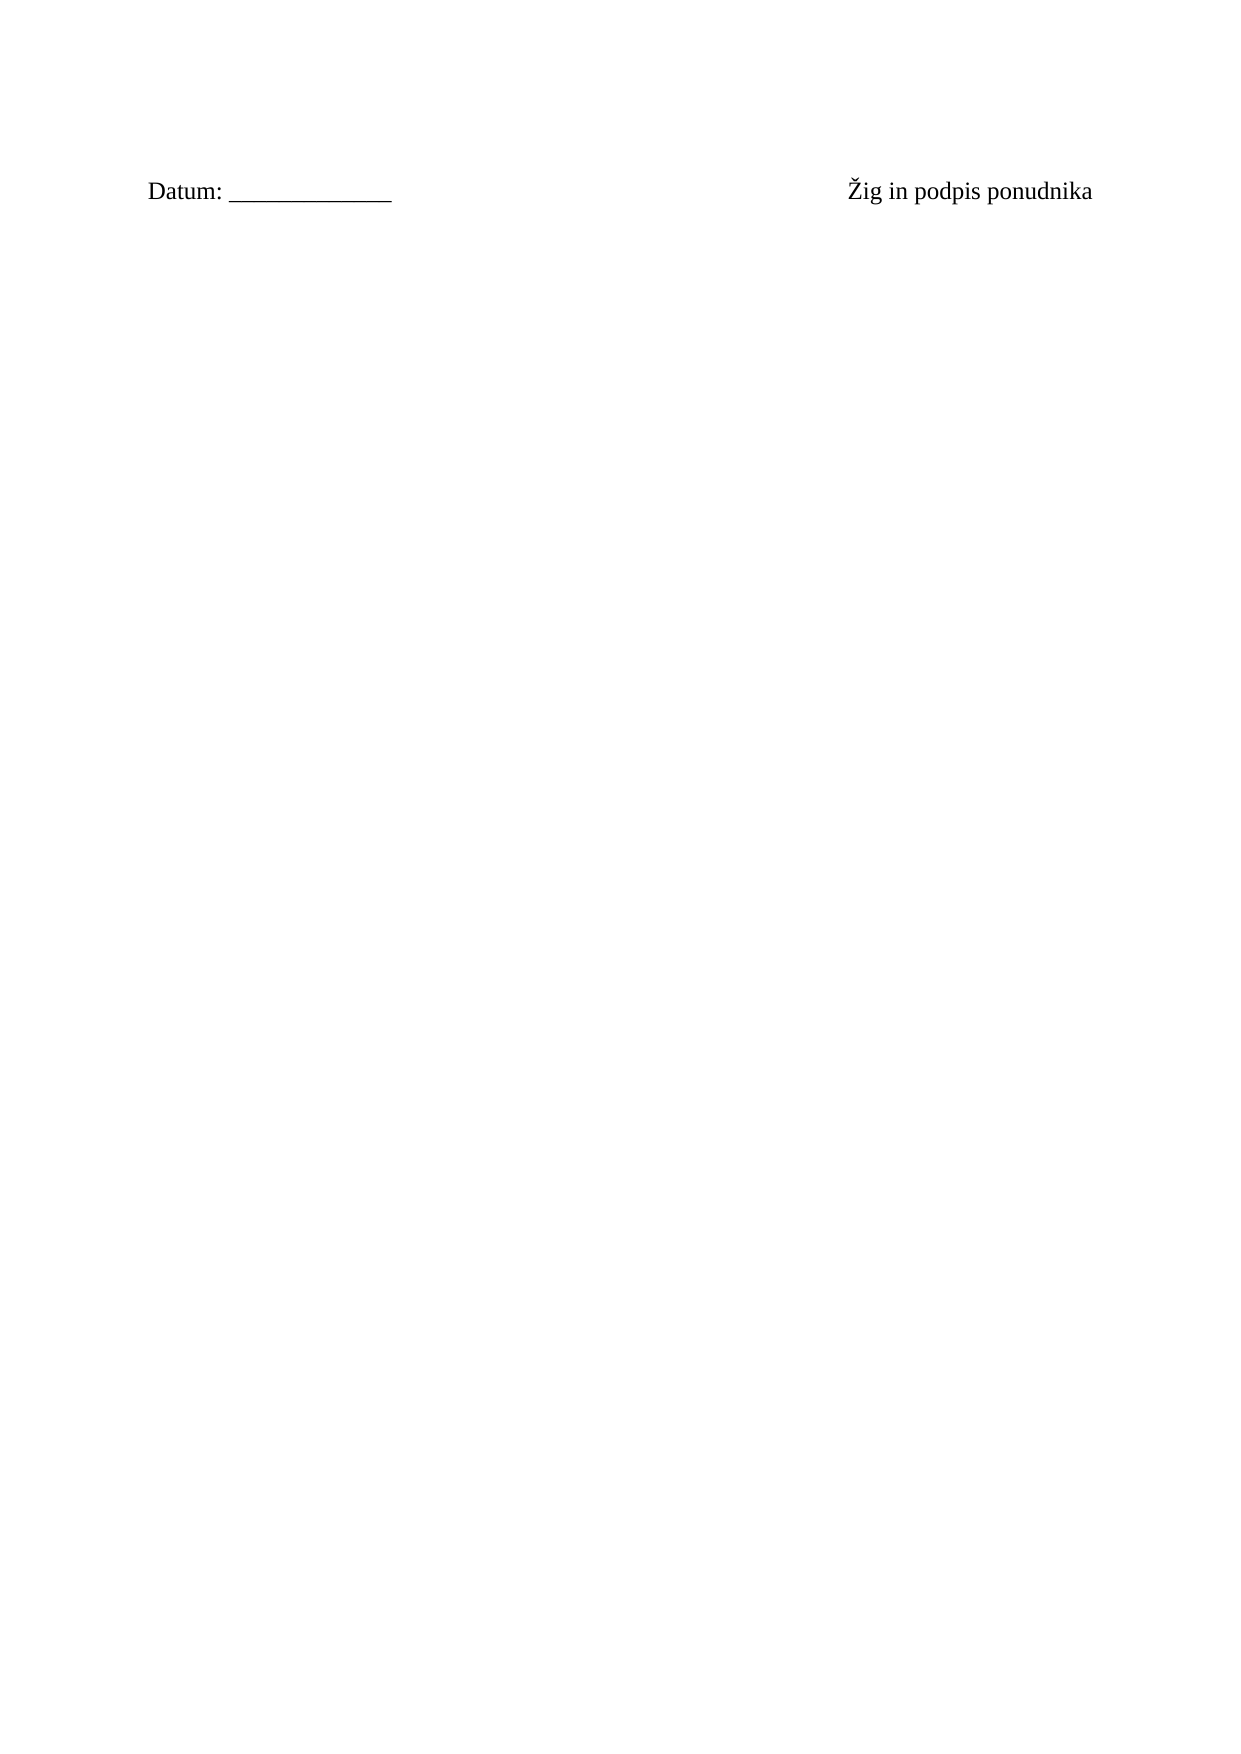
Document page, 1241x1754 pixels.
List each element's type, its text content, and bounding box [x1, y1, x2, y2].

text Datum: _____________ Žig in podpis ponudnika [148, 176, 1093, 205]
